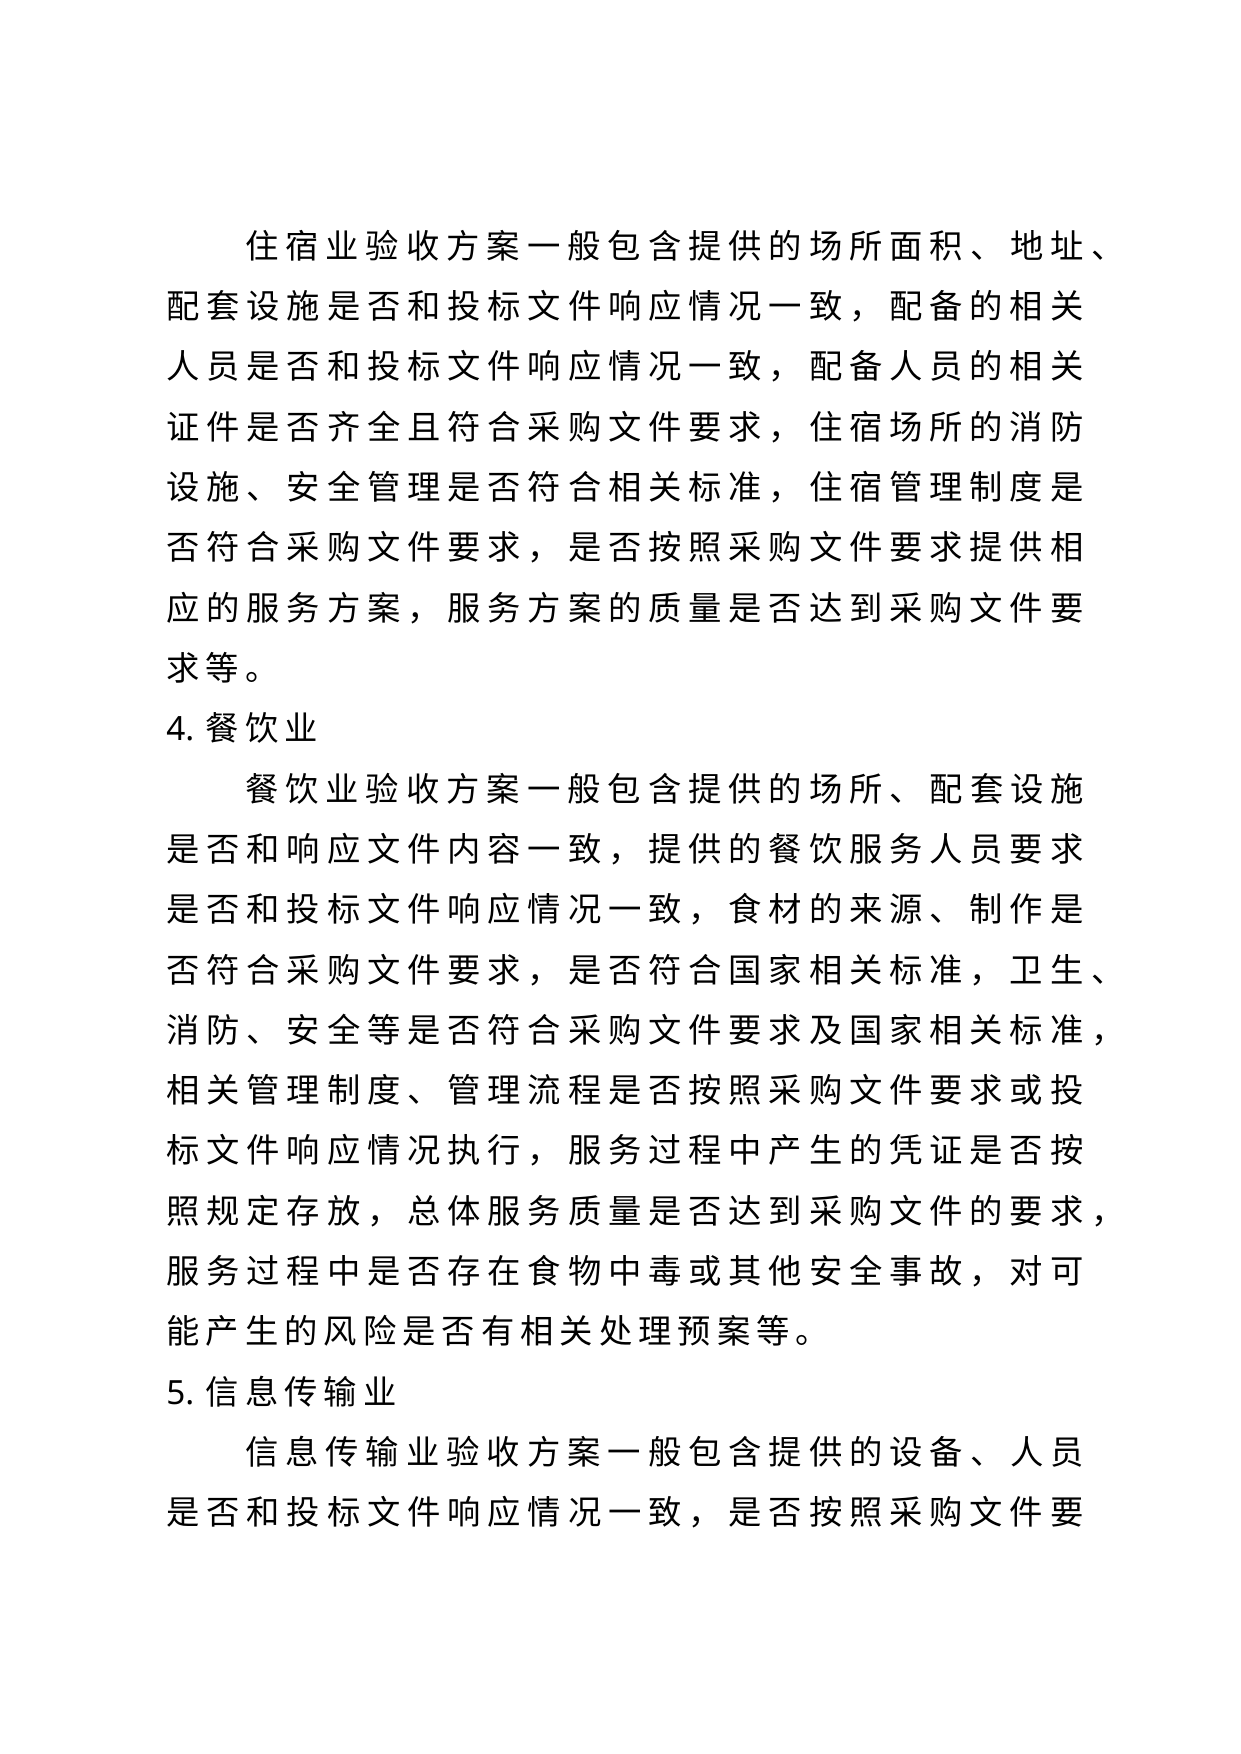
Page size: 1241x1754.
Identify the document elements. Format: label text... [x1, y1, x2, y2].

text 住宿业验收方案一般包含提供的场所面积、地址、配套设施是否和投标文件响应情况一致，配备的相关人员是否和投标文件响应情况一致，配备人员的相关证件是否齐全且符合采购文件要求，住宿场所的消防设施、安全管理是否符合相关标准，住宿管理制度是否符合采购文件要求，是否按照采购文件要求提供相应的服务方案，服务方案的质量是否达到采购文件要求等。 [166, 213, 1092, 696]
text 餐饮业验收方案一般包含提供的场所、配套设施是否和响应文件内容一致，提供的餐饮服务人员要求是否和投标文件响应情况一致，食材的来源、制作是否符合采购文件要求，是否符合国家相关标准，卫生、消防、安全等是否符合采购文件要求及国家相关标准，相关管理制度、管理流程是否按照采购文件要求或投标文件响应情况执行，服务过程中产生的凭证是否按照规定存放，总体服务质量是否达到采购文件的要求，服务过程中是否存在食物中毒或其他安全事故，对可能产生的风险是否有相关处理预案等。 [166, 756, 1092, 1359]
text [166, 1420, 1092, 1540]
text 5.信息传输业 [166, 1359, 1092, 1420]
text 4.餐饮业 [166, 696, 1092, 756]
